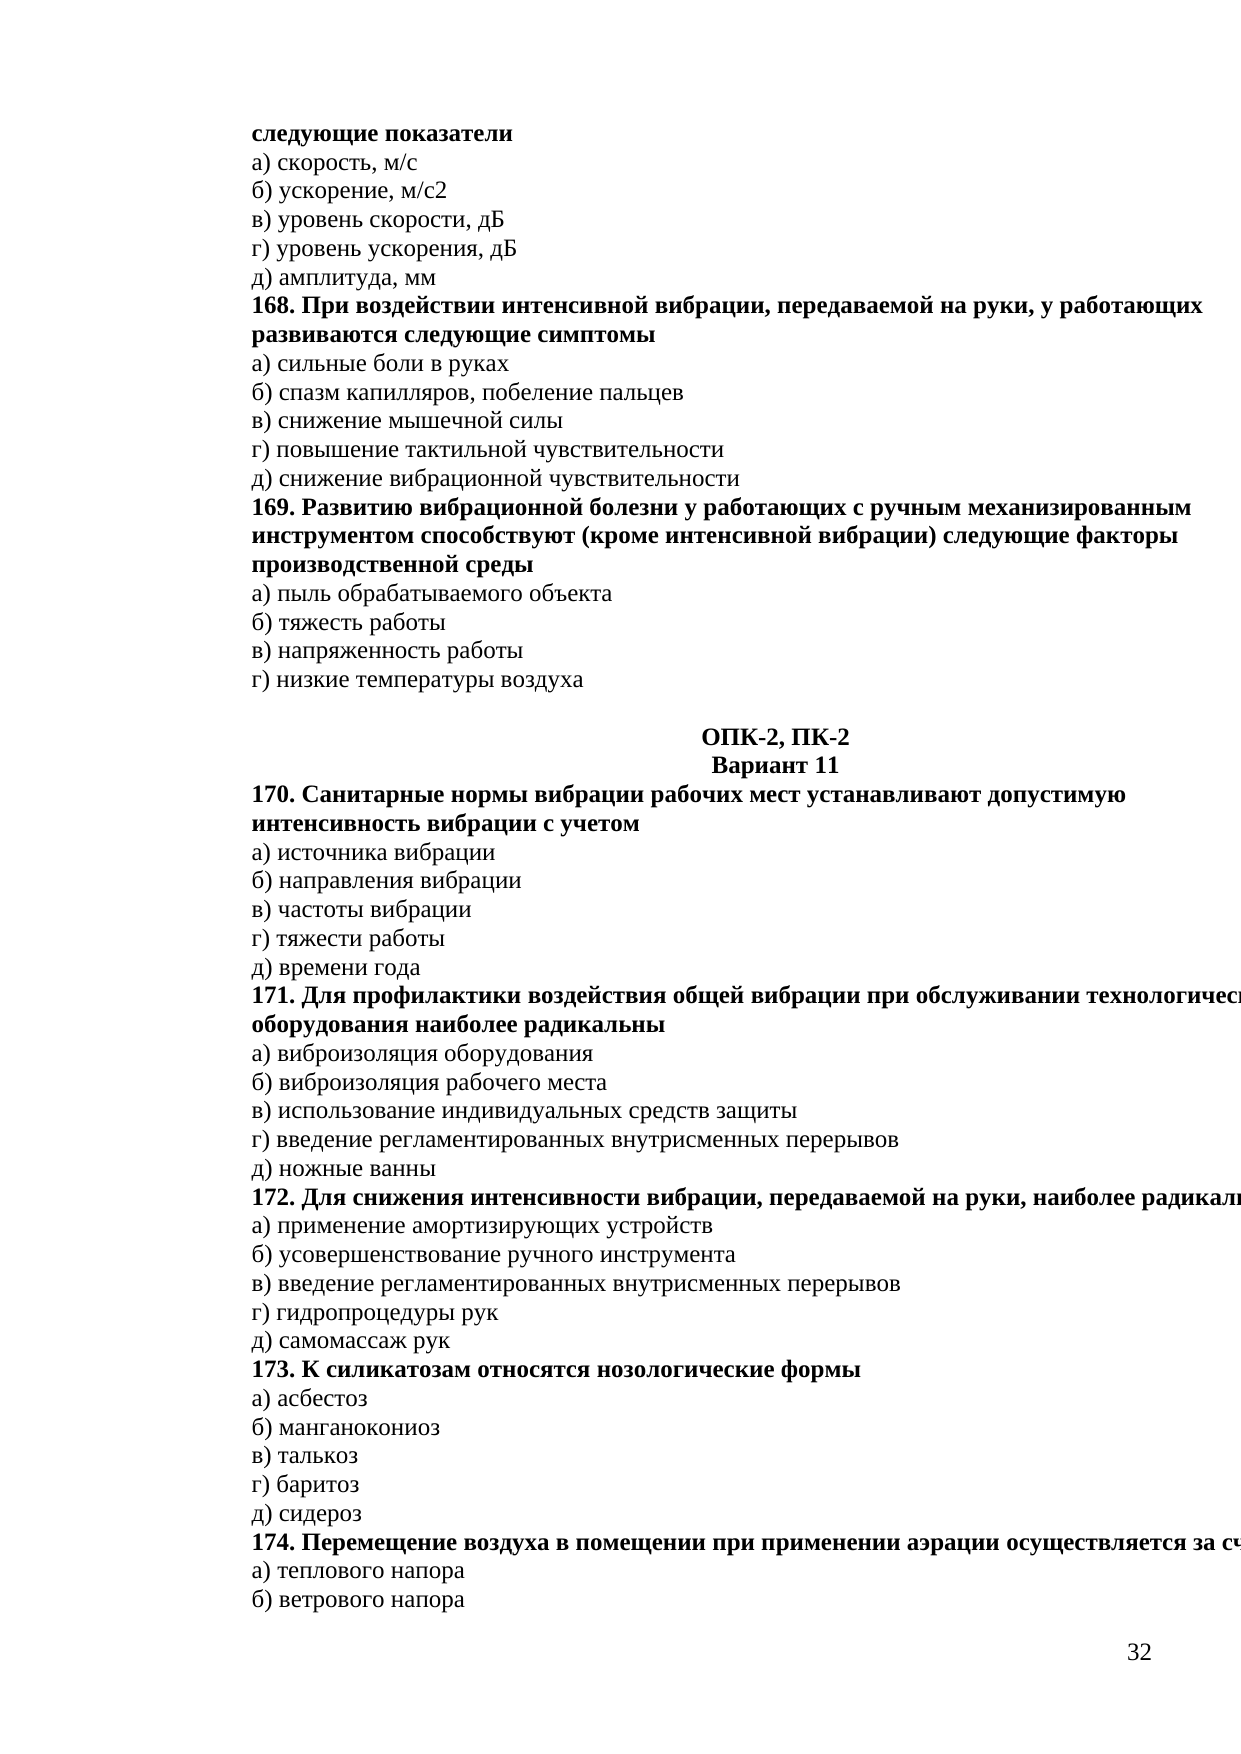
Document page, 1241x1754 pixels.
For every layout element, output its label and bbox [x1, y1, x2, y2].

table_header [177, 118, 1240, 1636]
